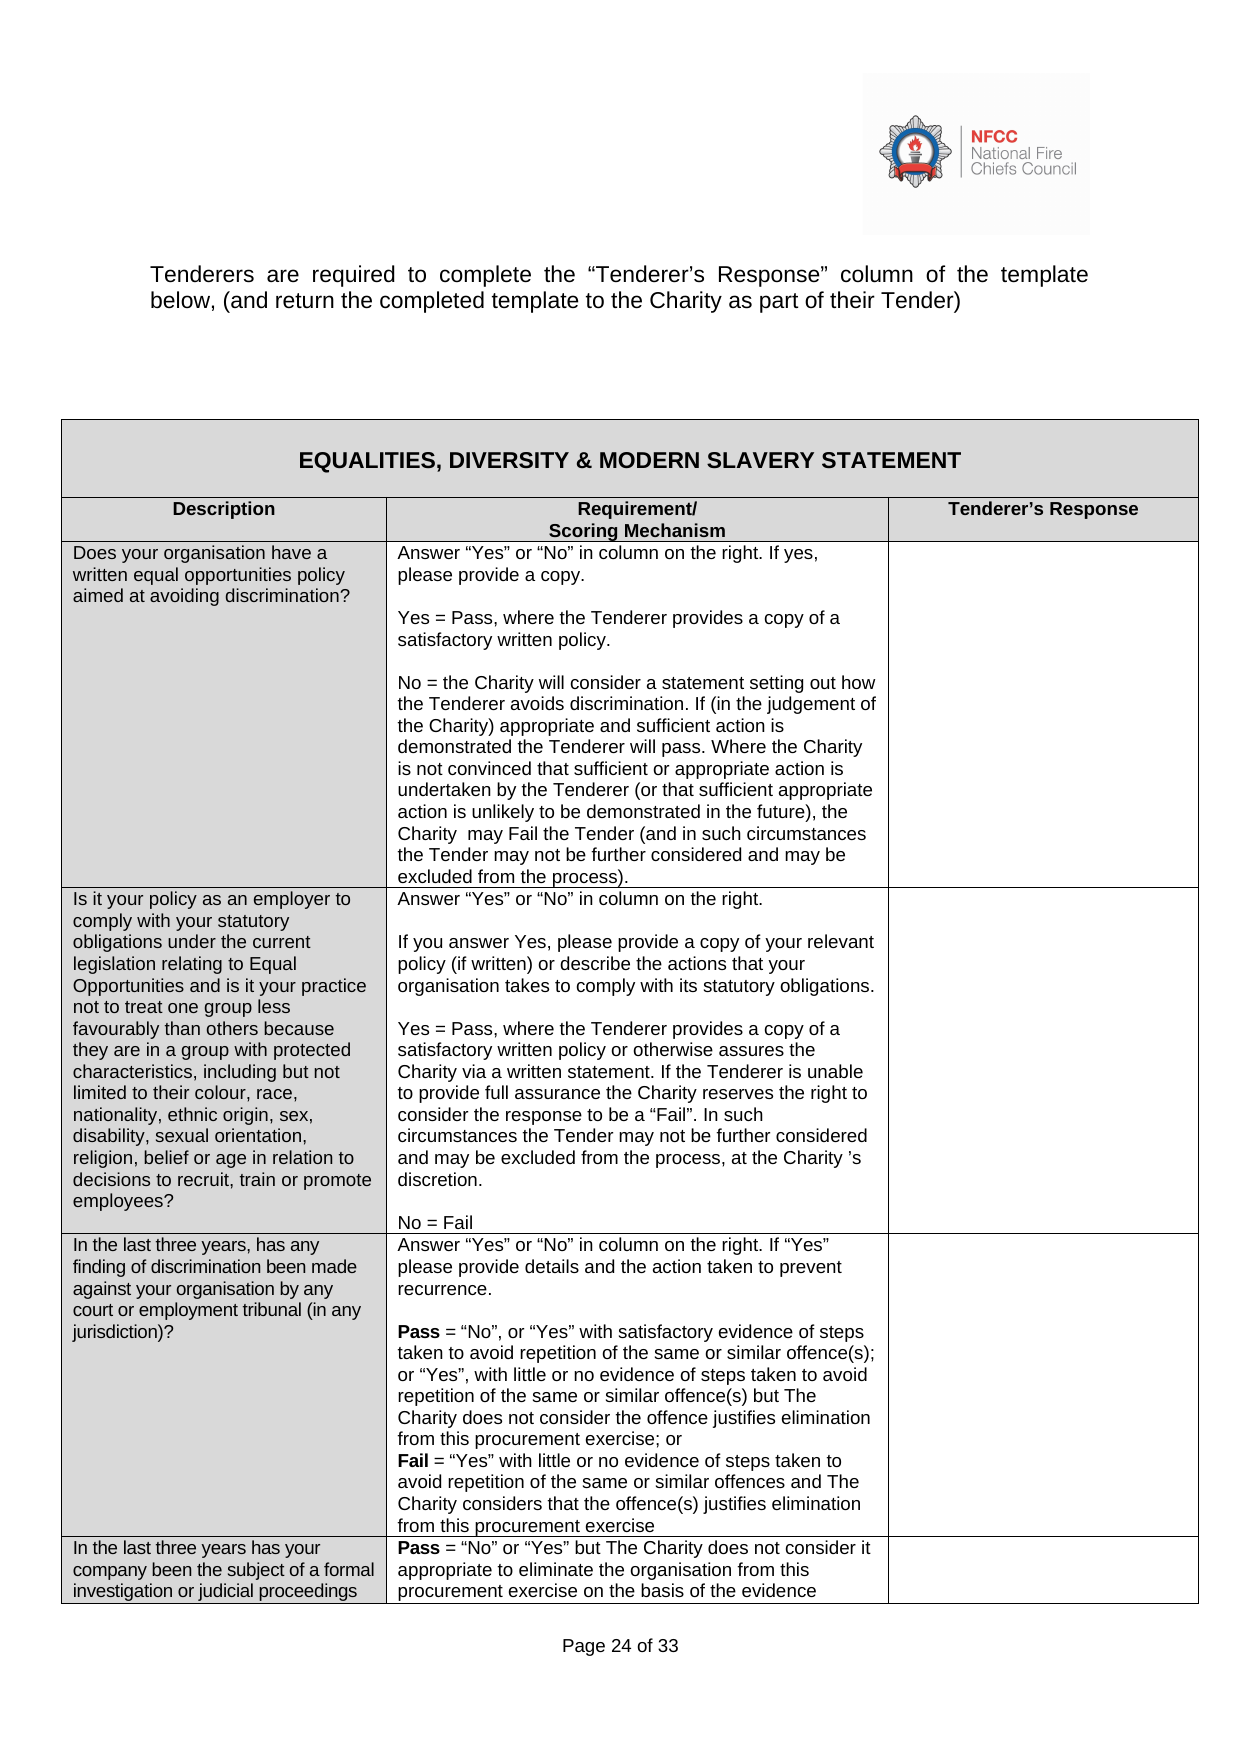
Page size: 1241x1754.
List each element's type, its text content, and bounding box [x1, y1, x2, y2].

table_cell Is it your policy as an employer to comply with your statutory obligations under the current legislation relating to Equal Opportunities and is it your practice not to treat one group less favourably than others because they are in a group with protected characteristics, including but not limited to their colour, race, nationality, ethnic origin, sex, disability, sexual orientation, religion, belief or age in relation to decisions to recruit, train or promote employees? [62, 888, 386, 1233]
table_cell In the last three years, has any finding of discrimination been made against your organisation by any court or employment tribunal (in any jurisdiction)? [62, 1234, 386, 1536]
table_cell Requirement/ Scoring Mechanism [387, 498, 888, 541]
table_cell Answer “Yes” or “No” in column on the right. If “Yes” please provide details and the action taken to prevent recurrence. Pass = “No”, or “Yes” with satisfactory evidence of steps taken to avoid repetition of the same or similar offence(s); or “Yes”, with little or no evidence of steps taken to avoid repetition of the same or similar offence(s) but The Charity does not consider the offence justifies elimination from this procurement exercise; or Fail = “Yes” with little or no evidence of steps taken to avoid repetition of the same or similar offences and The Charity considers that the offence(s) justifies elimination from this procurement exercise [387, 1234, 888, 1536]
table_cell [889, 1234, 1198, 1536]
table_cell Answer “Yes” or “No” in column on the right. If yes, please provide a copy. Yes = Pass, where the Tenderer provides a copy of a satisfactory written policy. No = the Charity will consider a statement setting out how the Tenderer avoids discrimination. If (in the judgement of the Charity) appropriate and sufficient action is demonstrated the Tenderer will pass. Where the Charity is not convinced that sufficient or appropriate action is undertaken by the Tenderer (or that sufficient appropriate action is unlikely to be demonstrated in the future), the Charity may Fail the Tender (and in such circumstances the Tender may not be further considered and may be excluded from the process). [387, 542, 888, 887]
table_cell Answer “Yes” or “No” in column on the right. If you answer Yes, please provide a copy of your relevant policy (if written) or describe the actions that your organisation takes to comply with its statutory obligations. Yes = Pass, where the Tenderer provides a copy of a satisfactory written policy or otherwise assures the Charity via a written statement. If the Tenderer is unable to provide full assurance the Charity reserves the right to consider the response to be a “Fail”. In such circumstances the Tender may not be further considered and may be excluded from the process, at the Charity ’s discretion. No = Fail [387, 888, 888, 1233]
table_header EQUALITIES, DIVERSITY & MODERN SLAVERY STATEMENT [62, 420, 1198, 497]
table_cell [889, 1537, 1198, 1603]
table_cell [889, 542, 1198, 887]
text Tenderers are required to complete the “Tenderer’s Response” column of the template below, (and return the completed template to the Charity as part of their Tender) [150, 261, 1090, 314]
table_cell Does your organisation have a written equal opportunities policy aimed at avoiding discrimination? [62, 542, 386, 887]
table_cell [889, 888, 1198, 1233]
picture [862, 73, 1091, 235]
table_cell Description [62, 498, 386, 541]
table_cell Tenderer’s Response [889, 498, 1198, 541]
